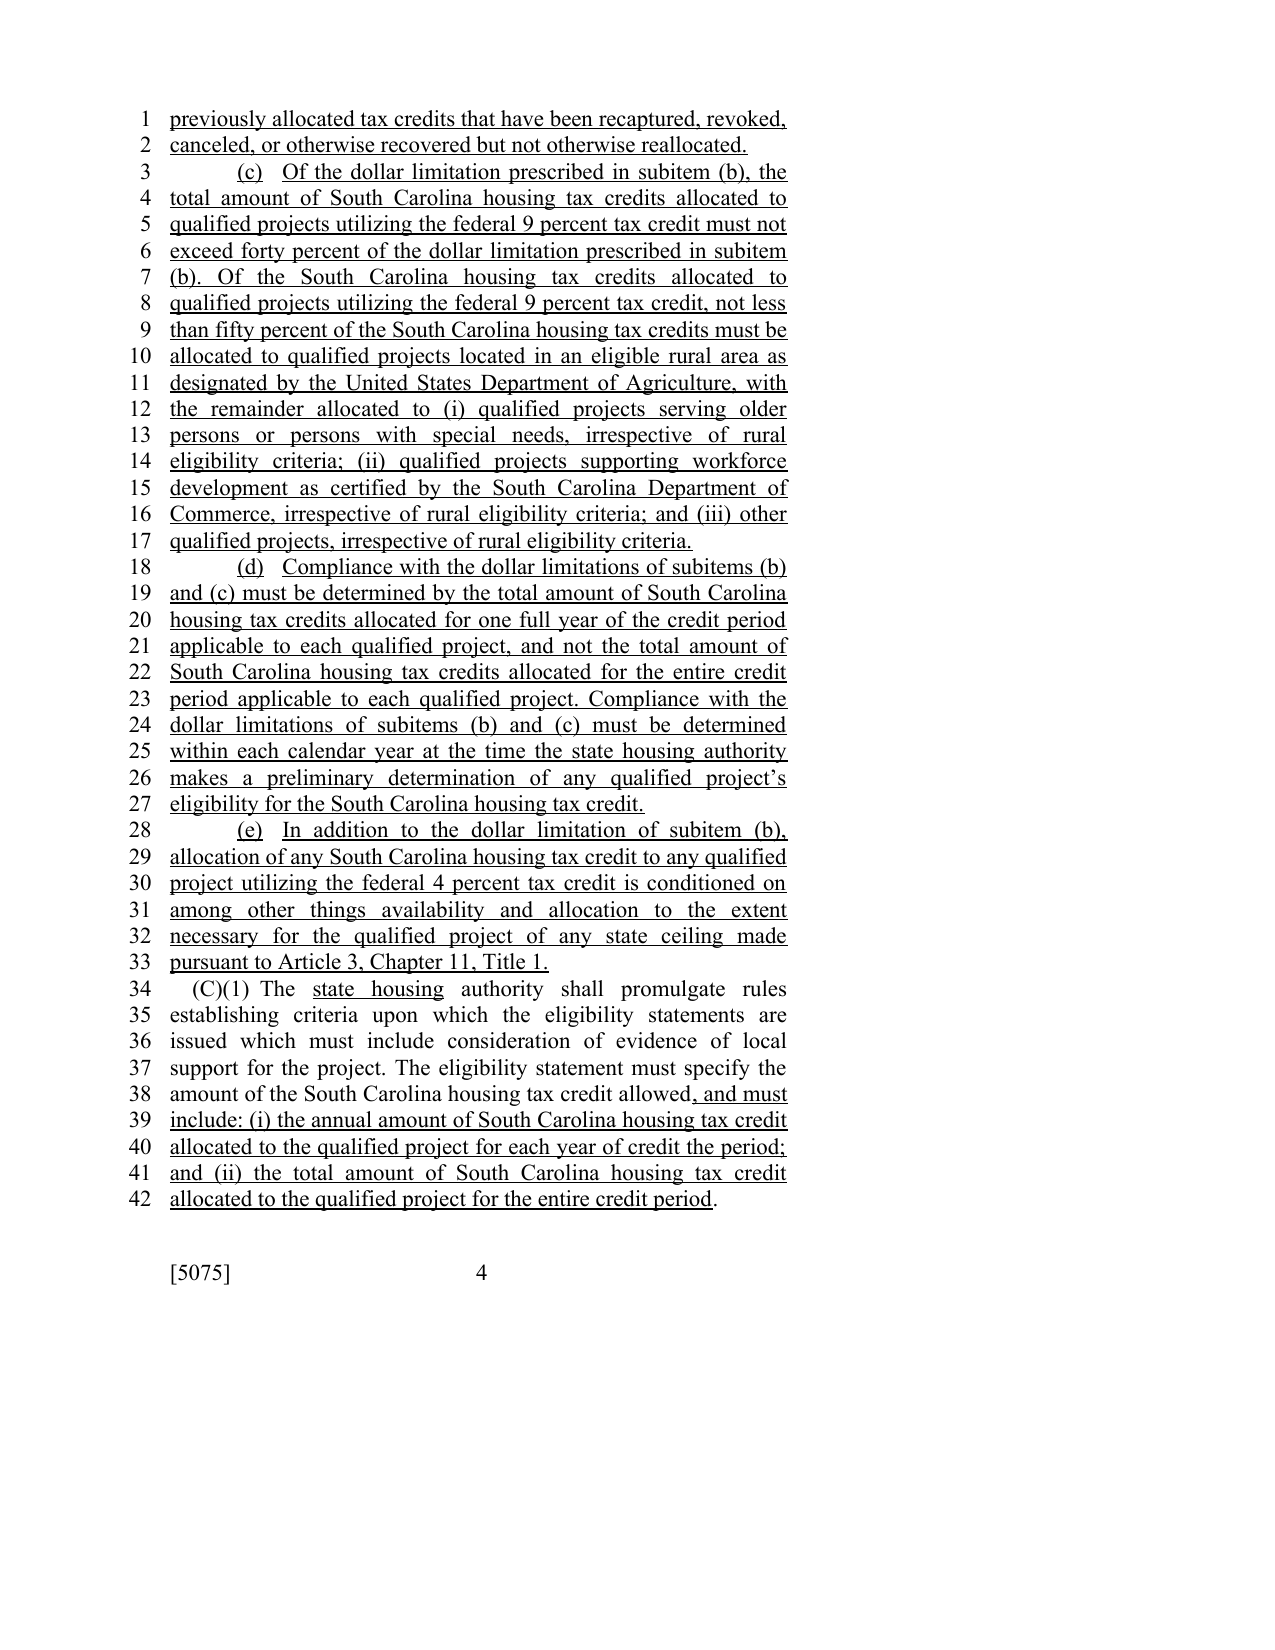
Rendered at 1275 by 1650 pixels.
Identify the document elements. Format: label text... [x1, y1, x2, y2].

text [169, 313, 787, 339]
text (e) In addition to the dollar limitation of subitem (b), allocation of any South Carolina housing tax credit to any qualified project utilizing the federal 4 percent tax credit is conditioned on among other things availability and allocation to the extent necessary for the qualified project of any state ceiling made pursuant to Article 3, Chapter 11, Title 1. [169, 817, 787, 866]
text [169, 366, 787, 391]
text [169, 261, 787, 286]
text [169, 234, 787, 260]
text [169, 129, 787, 158]
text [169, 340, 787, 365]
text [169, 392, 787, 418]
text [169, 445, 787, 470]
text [169, 105, 787, 128]
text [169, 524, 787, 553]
text (C)(1) The state housing authority shall promulgate rules establishing criteria upon which the eligibility statements are issued which must include consideration of evidence of local support for the project. The eligibility statement must specify the amount of the South Carolina housing tax credit allowed, and must include: (i) the annual amount of South Carolina housing tax credit allocated to the qualified project for each year of credit the period; and (ii) the total amount of South Carolina housing tax credit allocated to the qualified project for the entire credit period. [169, 975, 787, 1129]
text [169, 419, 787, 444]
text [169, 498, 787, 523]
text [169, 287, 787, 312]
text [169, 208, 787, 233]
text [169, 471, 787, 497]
